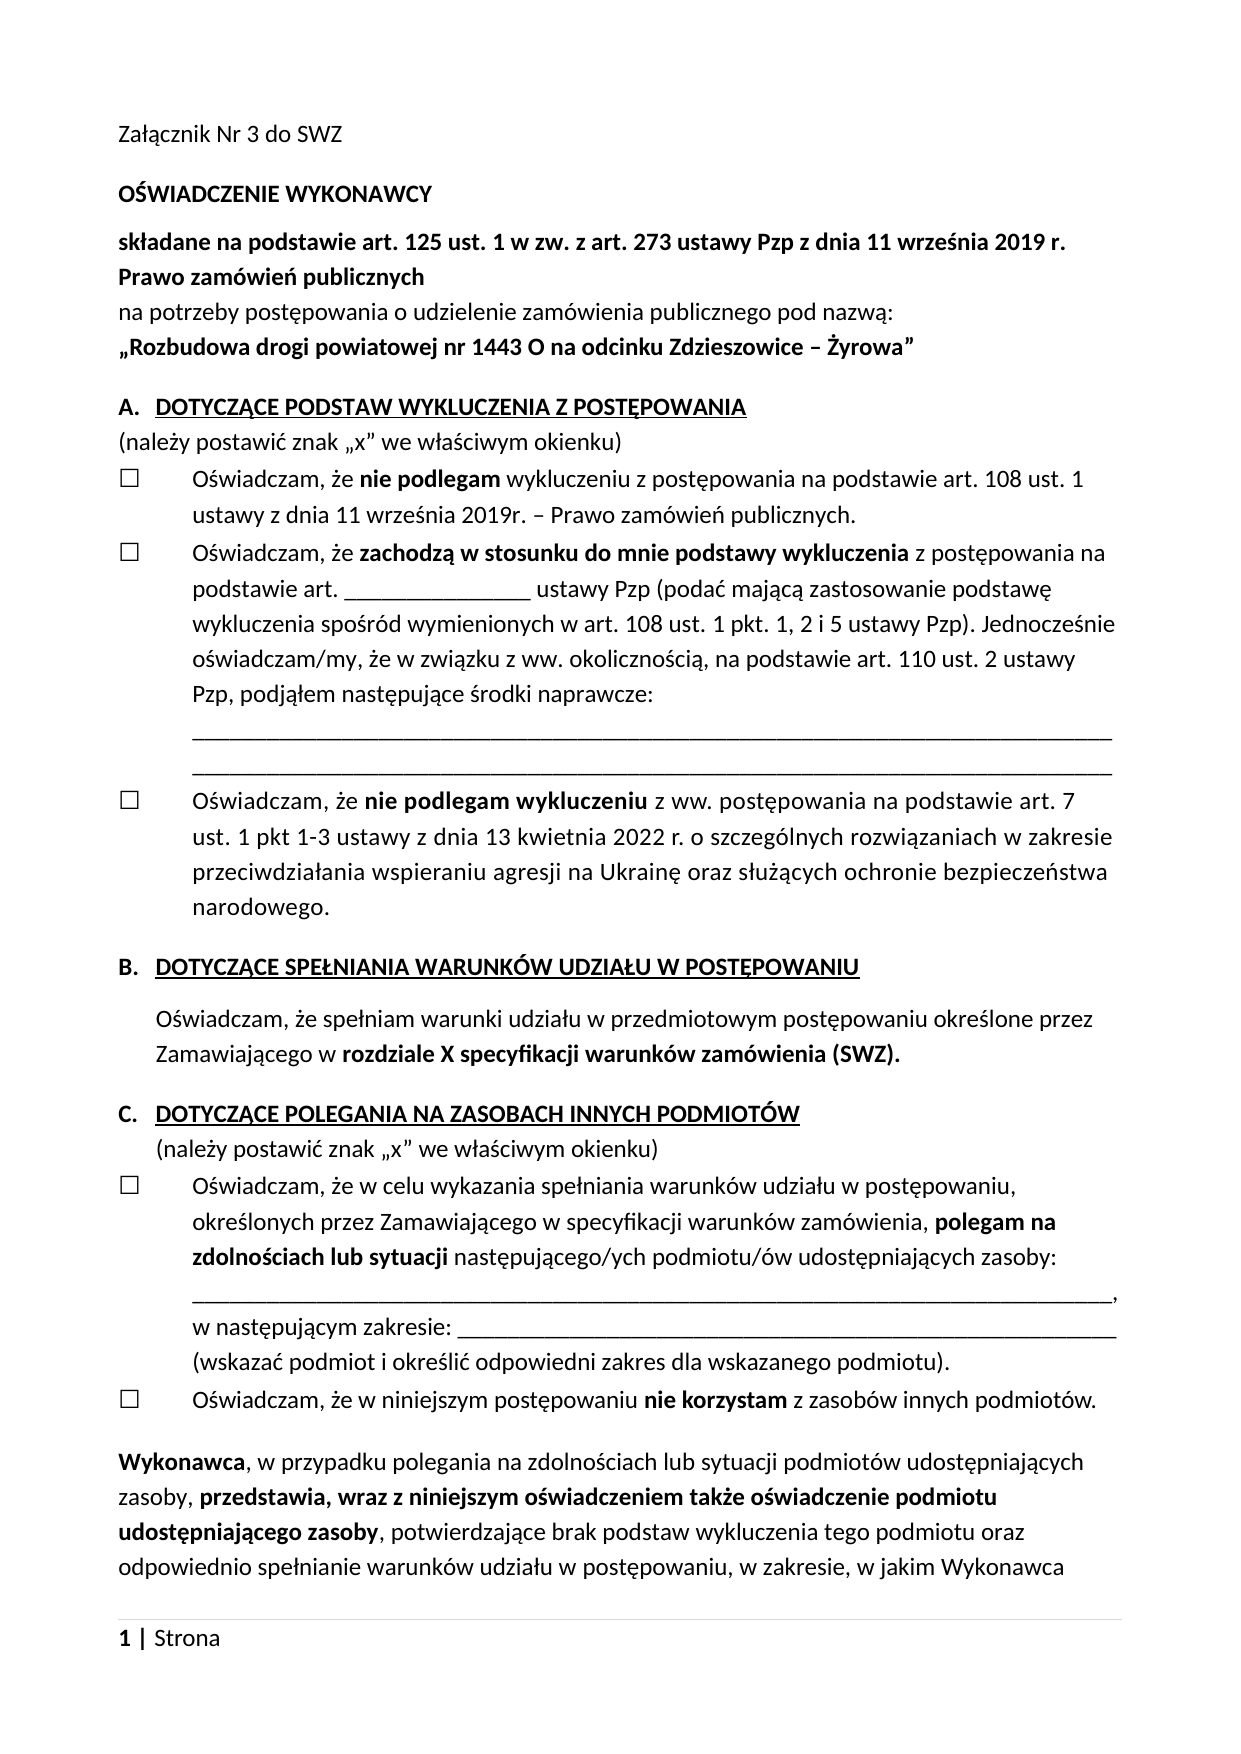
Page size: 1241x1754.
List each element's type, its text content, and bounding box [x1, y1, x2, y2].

text Oświadczam, że nie podlegam wykluczeniu z ww. postępowania na podstawie art. 7 ust. 1 pkt 1-3 ustawy z dnia 13 kwietnia 2022 r. o szczególnych rozwiązaniach w zakresie przeciwdziałania wspieraniu agresji na Ukrainę oraz służących ochronie bezpieczeństwa narodowego. [118, 783, 1122, 922]
text Załącznik Nr 3 do SWZ [118, 118, 1122, 149]
text __________________________________________________________________________ [118, 713, 1122, 743]
text Oświadczam, że w celu wykazania spełniania warunków udziału w postępowaniu, określonych przez Zamawiającego w specyfikacji warunków zamówienia, polegam na zdolnościach lub sytuacji następującego/ych podmiotu/ów udostępniających zasoby: __________________________________________________________________________, w następującym zakresie: _____________________________________________________ [118, 1168, 1122, 1342]
list DOTYCZĄCE POLEGANIA NA ZASOBACH INNYCH PODMIOTÓW [118, 1098, 1122, 1128]
text OŚWIADCZENIE WYKONAWCY [118, 178, 1122, 209]
list DOTYCZĄCE SPEŁNIANIA WARUNKÓW UDZIAŁU W POSTĘPOWANIU [118, 951, 1122, 982]
text na potrzeby postępowania o udzielenie zamówienia publicznego pod nazwą: [118, 296, 1122, 326]
text (wskazać podmiot i określić odpowiedni zakres dla wskazanego podmiotu). [118, 1346, 1122, 1377]
text składane na podstawie art. 125 ust. 1 w zw. z art. 273 ustawy Pzp z dnia 11 września 2019 r. Prawo zamówień publicznych [118, 226, 1122, 291]
text „Rozbudowa drogi powiatowej nr 1443 O na odcinku Zdzieszowice – Żyrowa” [118, 331, 1122, 361]
text __________________________________________________________________________ [118, 748, 1122, 778]
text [118, 1446, 1122, 1581]
text Oświadczam, że nie podlegam wykluczeniu z postępowania na podstawie art. 108 ust. 1 ustawy z dnia 11 września 2019r. – Prawo zamówień publicznych. [118, 461, 1122, 530]
text (należy postawić znak „x” we właściwym okienku) [156, 1133, 1122, 1163]
text (należy postawić znak „x” we właściwym okienku) [118, 426, 1122, 456]
text Oświadczam, że spełniam warunki udziału w przedmiotowym postępowaniu określone przez Zamawiającego w rozdziale X specyfikacji warunków zamówienia (SWZ). [156, 1003, 1122, 1068]
text Oświadczam, że zachodzą w stosunku do mnie podstawy wykluczenia z postępowania na podstawie art. _______________ ustawy Pzp (podać mającą zastosowanie podstawę wykluczenia spośród wymienionych w art. 108 ust. 1 pkt. 1, 2 i 5 ustawy Pzp). Jednocześnie oświadczam/my, że w związku z ww. okolicznością, na podstawie art. 110 ust. 2 ustawy Pzp, podjąłem następujące środki naprawcze: [118, 534, 1122, 708]
text Oświadczam, że w niniejszym postępowaniu nie korzystam z zasobów innych podmiotów. [118, 1381, 1122, 1416]
list DOTYCZĄCE PODSTAW WYKLUCZENIA Z POSTĘPOWANIA [118, 391, 1122, 421]
